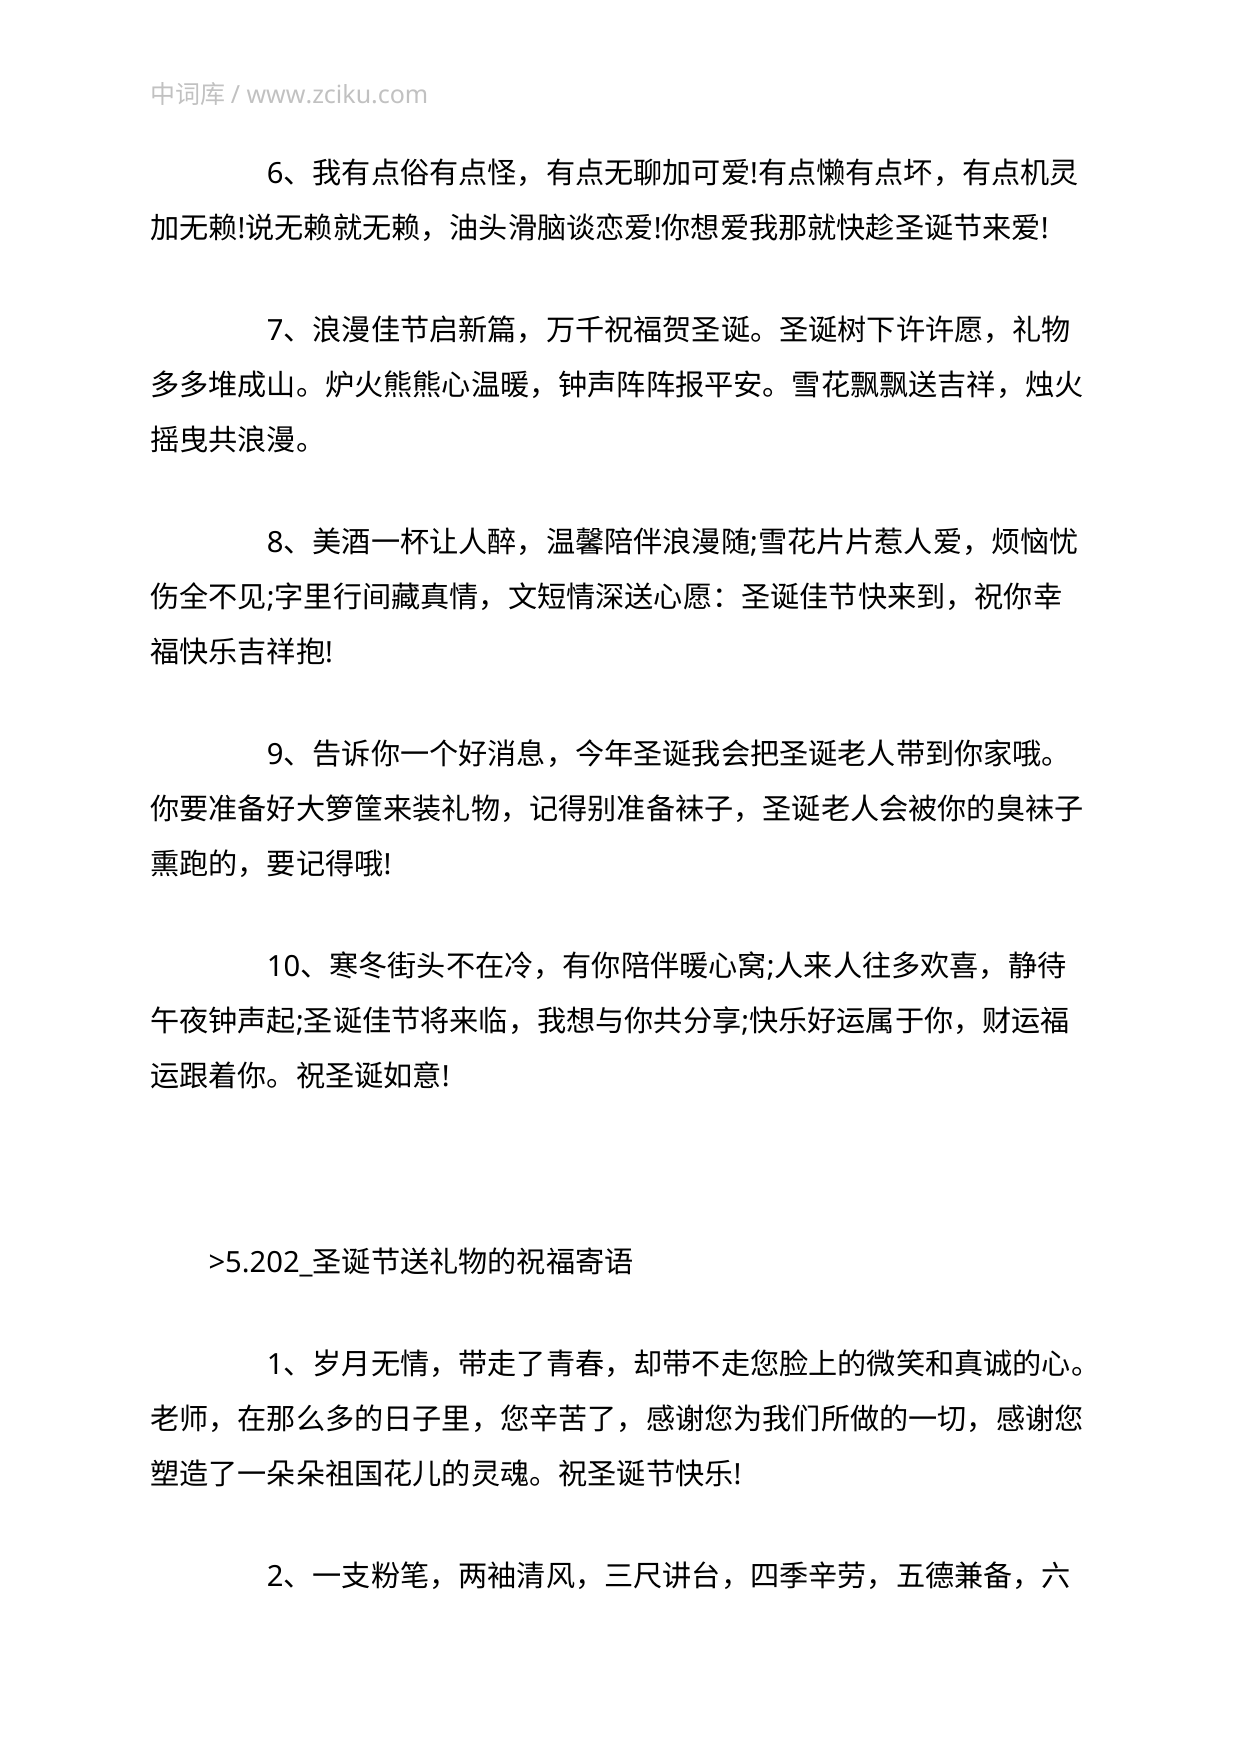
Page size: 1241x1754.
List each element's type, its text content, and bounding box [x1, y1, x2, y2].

text >5.202_圣诞节送礼物的祝福寄语 [150, 1239, 1090, 1281]
text 1、岁月无情，带走了青春，却带不走您脸上的微笑和真诚的心。老师，在那么多的日子里，您辛苦了，感谢您为我们所做的一切，感谢您塑造了一朵朵祖国花儿的灵魂。祝圣诞节快乐! [150, 1341, 1090, 1493]
text 10、寒冬街头不在冷，有你陪伴暖心窝;人来人往多欢喜，静待午夜钟声起;圣诞佳节将来临，我想与你共分享;快乐好运属于你，财运福运跟着你。祝圣诞如意! [150, 942, 1090, 1095]
text 6、我有点俗有点怪，有点无聊加可爱!有点懒有点坏，有点机灵加无赖!说无赖就无赖，油头滑脑谈恋爱!你想爱我那就快趁圣诞节来爱! [150, 150, 1090, 247]
text 9、告诉你一个好消息，今年圣诞我会把圣诞老人带到你家哦。你要准备好大箩筐来装礼物，记得别准备袜子，圣诞老人会被你的臭袜子熏跑的，要记得哦! [150, 731, 1090, 883]
text 7、浪漫佳节启新篇，万千祝福贺圣诞。圣诞树下许许愿，礼物多多堆成山。炉火熊熊心温暖，钟声阵阵报平安。雪花飘飘送吉祥，烛火摇曳共浪漫。 [150, 307, 1090, 459]
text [150, 1552, 1090, 1595]
text 8、美酒一杯让人醉，温馨陪伴浪漫随;雪花片片惹人爱，烦恼忧伤全不见;字里行间藏真情，文短情深送心愿：圣诞佳节快来到，祝你幸福快乐吉祥抱! [150, 519, 1090, 671]
